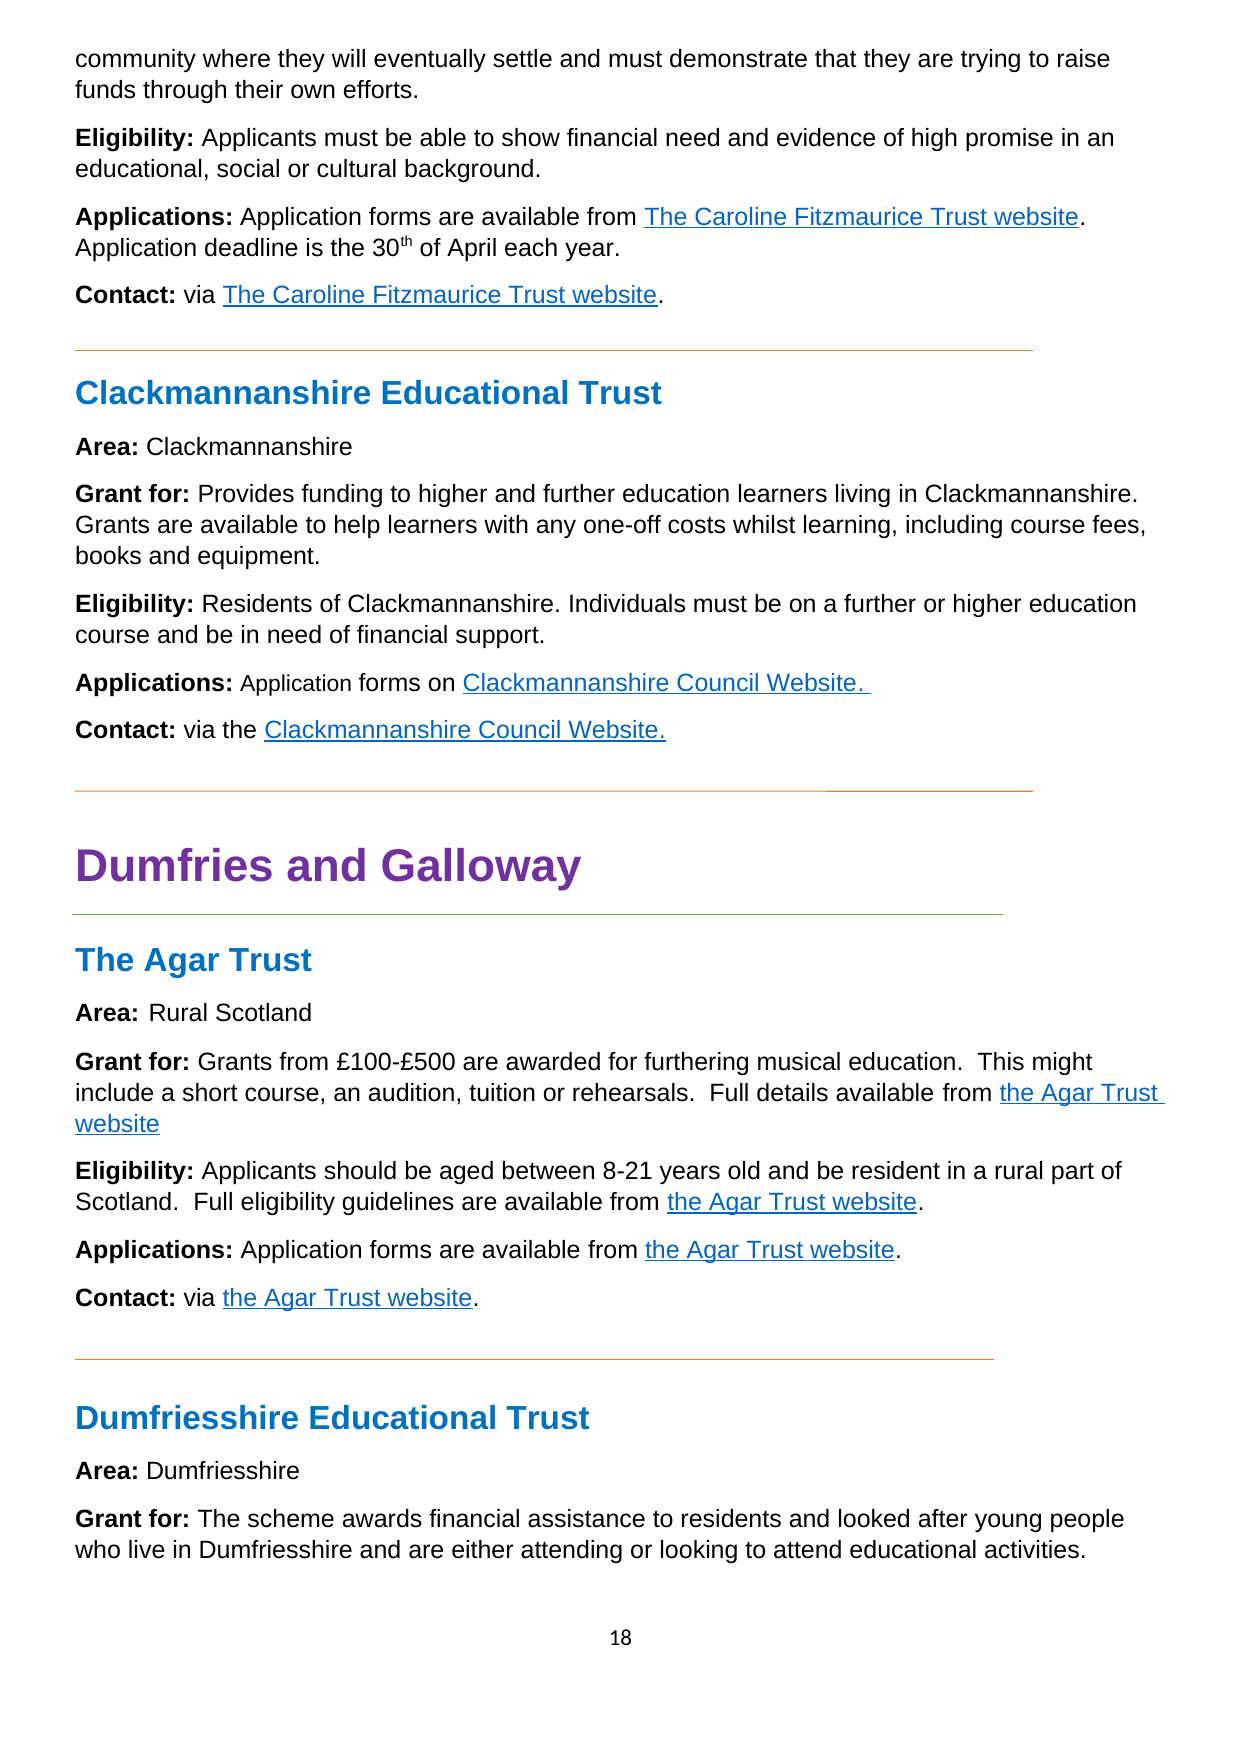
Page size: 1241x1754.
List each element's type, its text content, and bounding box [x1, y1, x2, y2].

subtitle Dumfries and Galloway [75, 838, 1165, 891]
text Clackmannanshire Educational Trust [75, 373, 1165, 412]
text Applications: Application forms on Clackmannanshire Council Website. [75, 668, 1165, 696]
text Grant for: Grants from £100-£500 are awarded for furthering musical education. This might include a short course, an audition, tuition or rehearsals. Full details available from the Agar Trust website [75, 1047, 1165, 1137]
text Contact: via The Caroline Fitzmaurice Trust website. [75, 281, 1165, 309]
text Eligibility: Residents of Clackmannanshire. Individuals must be on a further or higher education course and be in need of financial support. [75, 589, 1165, 649]
text The Agar Trust [75, 940, 1165, 978]
text Applications: Application forms are available from the Agar Trust website. [75, 1235, 1165, 1264]
text Applications: Application forms are available from The Caroline Fitzmaurice Trust website. Application deadline is the 30th of April each year. [75, 202, 1165, 262]
text Area: Rural Scotland [75, 998, 1165, 1027]
text Contact: via the Agar Trust website. [75, 1283, 1165, 1312]
text Area: Clackmannanshire [75, 431, 1165, 460]
text Eligibility: Applicants should be aged between 8-21 years old and be resident in a rural part of Scotland. Full eligibility guidelines are available from the Agar Trust website. [75, 1156, 1165, 1216]
text Grant for: Provides funding to higher and further education learners living in Clackmannanshire. Grants are available to help learners with any one-off costs whilst learning, including course fees, books and equipment. [75, 479, 1165, 570]
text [75, 44, 1165, 104]
text Contact: via the Clackmannanshire Council Website. [75, 715, 1165, 744]
text Dumfriesshire Educational Trust [75, 1398, 1165, 1436]
text Eligibility: Applicants must be able to show financial need and evidence of high promise in an educational, social or cultural background. [75, 123, 1165, 183]
text Area: Dumfriesshire [75, 1456, 1165, 1484]
text Grant for: The scheme awards financial assistance to residents and looked after young people who live in Dumfriesshire and are either attending or looking to attend educational activities. [75, 1503, 1165, 1563]
